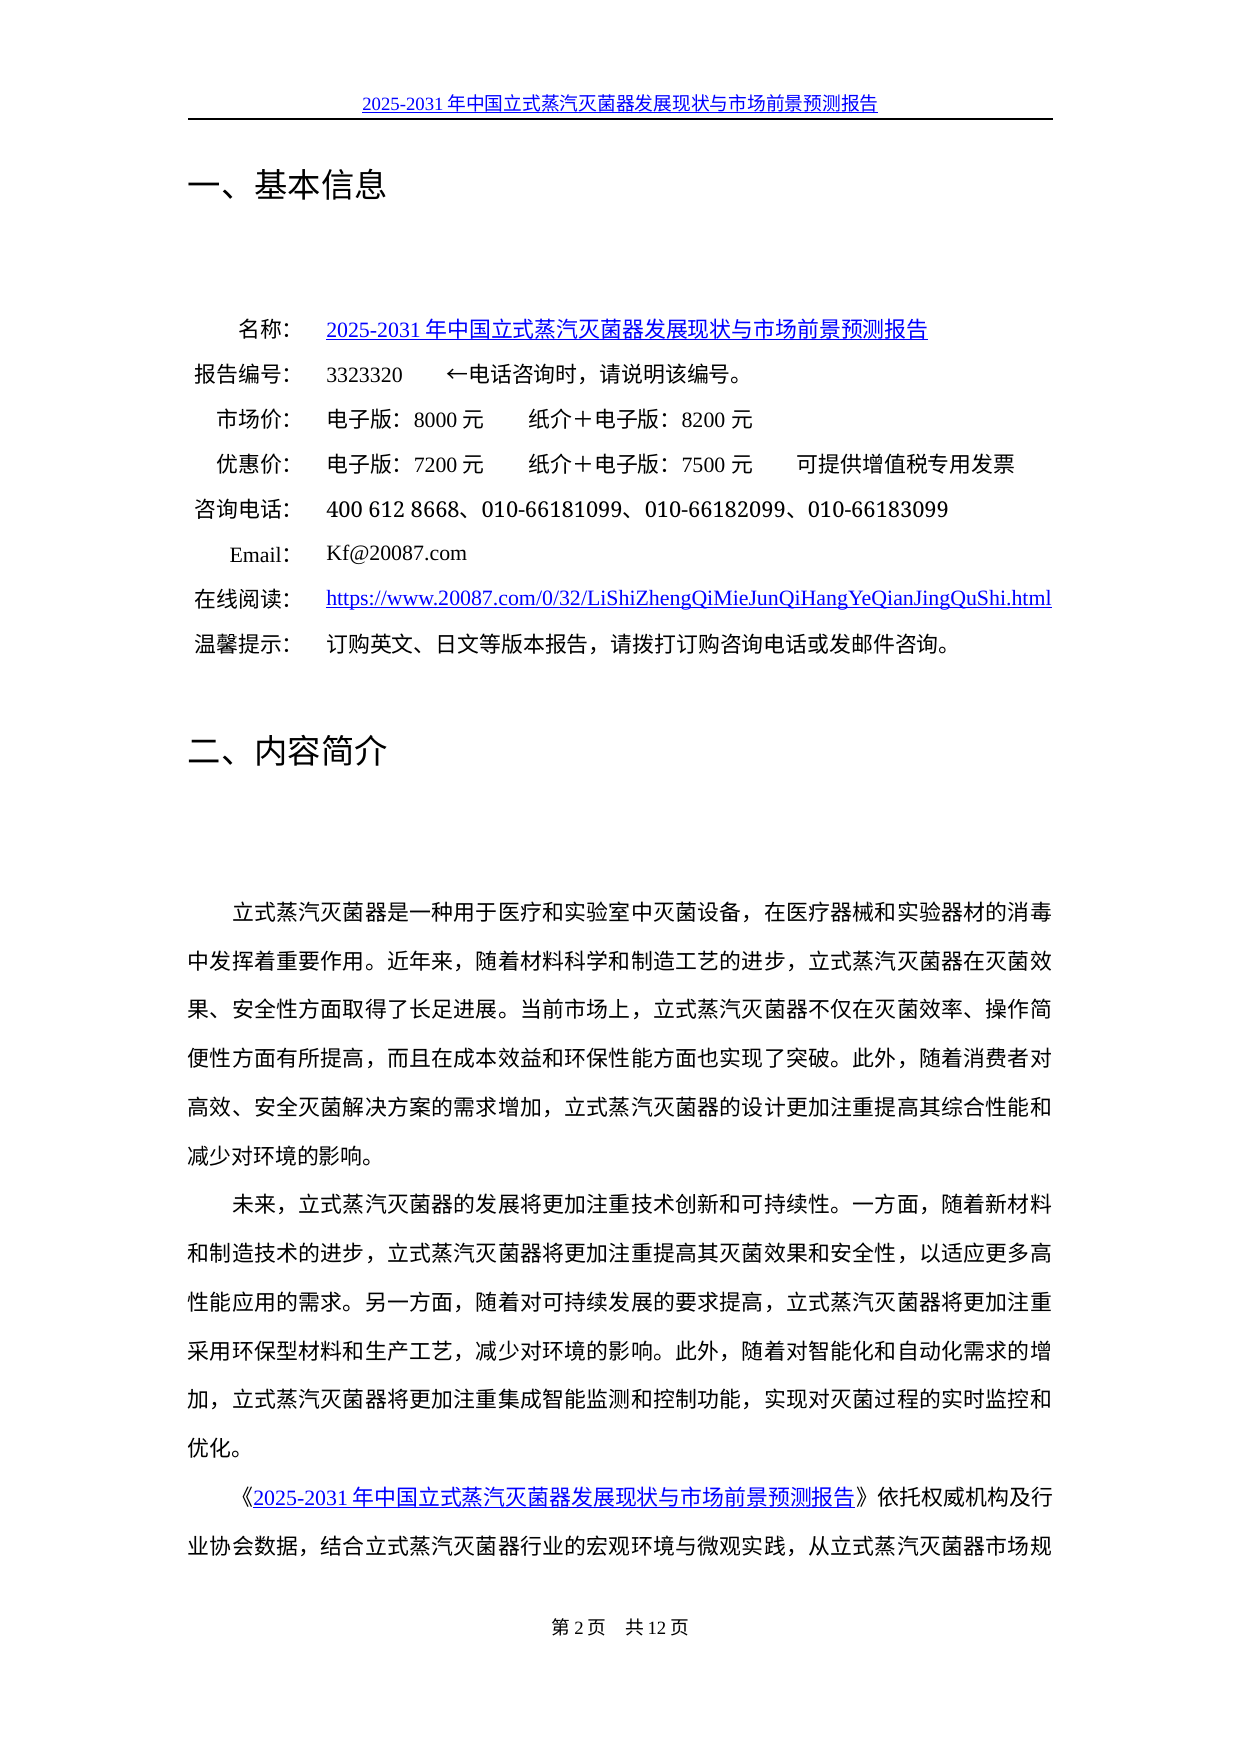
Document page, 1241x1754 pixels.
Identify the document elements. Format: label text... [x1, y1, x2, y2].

table_cell 在线阅读： [167, 582, 315, 627]
table_cell 温馨提示： [167, 627, 315, 672]
table_cell Kf@20087.com [315, 537, 1073, 582]
table_cell 优惠价： [167, 447, 315, 492]
title 二、内容简介 [187, 717, 1053, 782]
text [187, 894, 1053, 1561]
title 一、基本信息 [187, 150, 1053, 215]
table_cell 咨询电话： [167, 492, 315, 537]
table_cell 电子版：7200 元 纸介＋电子版：7500 元 可提供增值税专用发票 [315, 447, 1073, 492]
table_cell Email： [167, 537, 315, 582]
table_cell 市场价： [167, 402, 315, 447]
table_cell 报告编号： [167, 357, 315, 402]
table_cell 订购英文、日文等版本报告，请拨打订购咨询电话或发邮件咨询。 [315, 627, 1073, 672]
table_cell 400 612 8668、010-66181099、010-66182099、010-66183099 [315, 492, 1073, 537]
table_cell [315, 582, 1073, 627]
table_header 名称： [167, 312, 315, 357]
table_header 2025-2031年中国立式蒸汽灭菌器发展现状与市场前景预测报告 [315, 312, 1073, 357]
table_cell 电子版：8000 元 纸介＋电子版：8200 元 [315, 402, 1073, 447]
table_cell 3323320 ←电话咨询时，请说明该编号。 [315, 357, 1073, 402]
